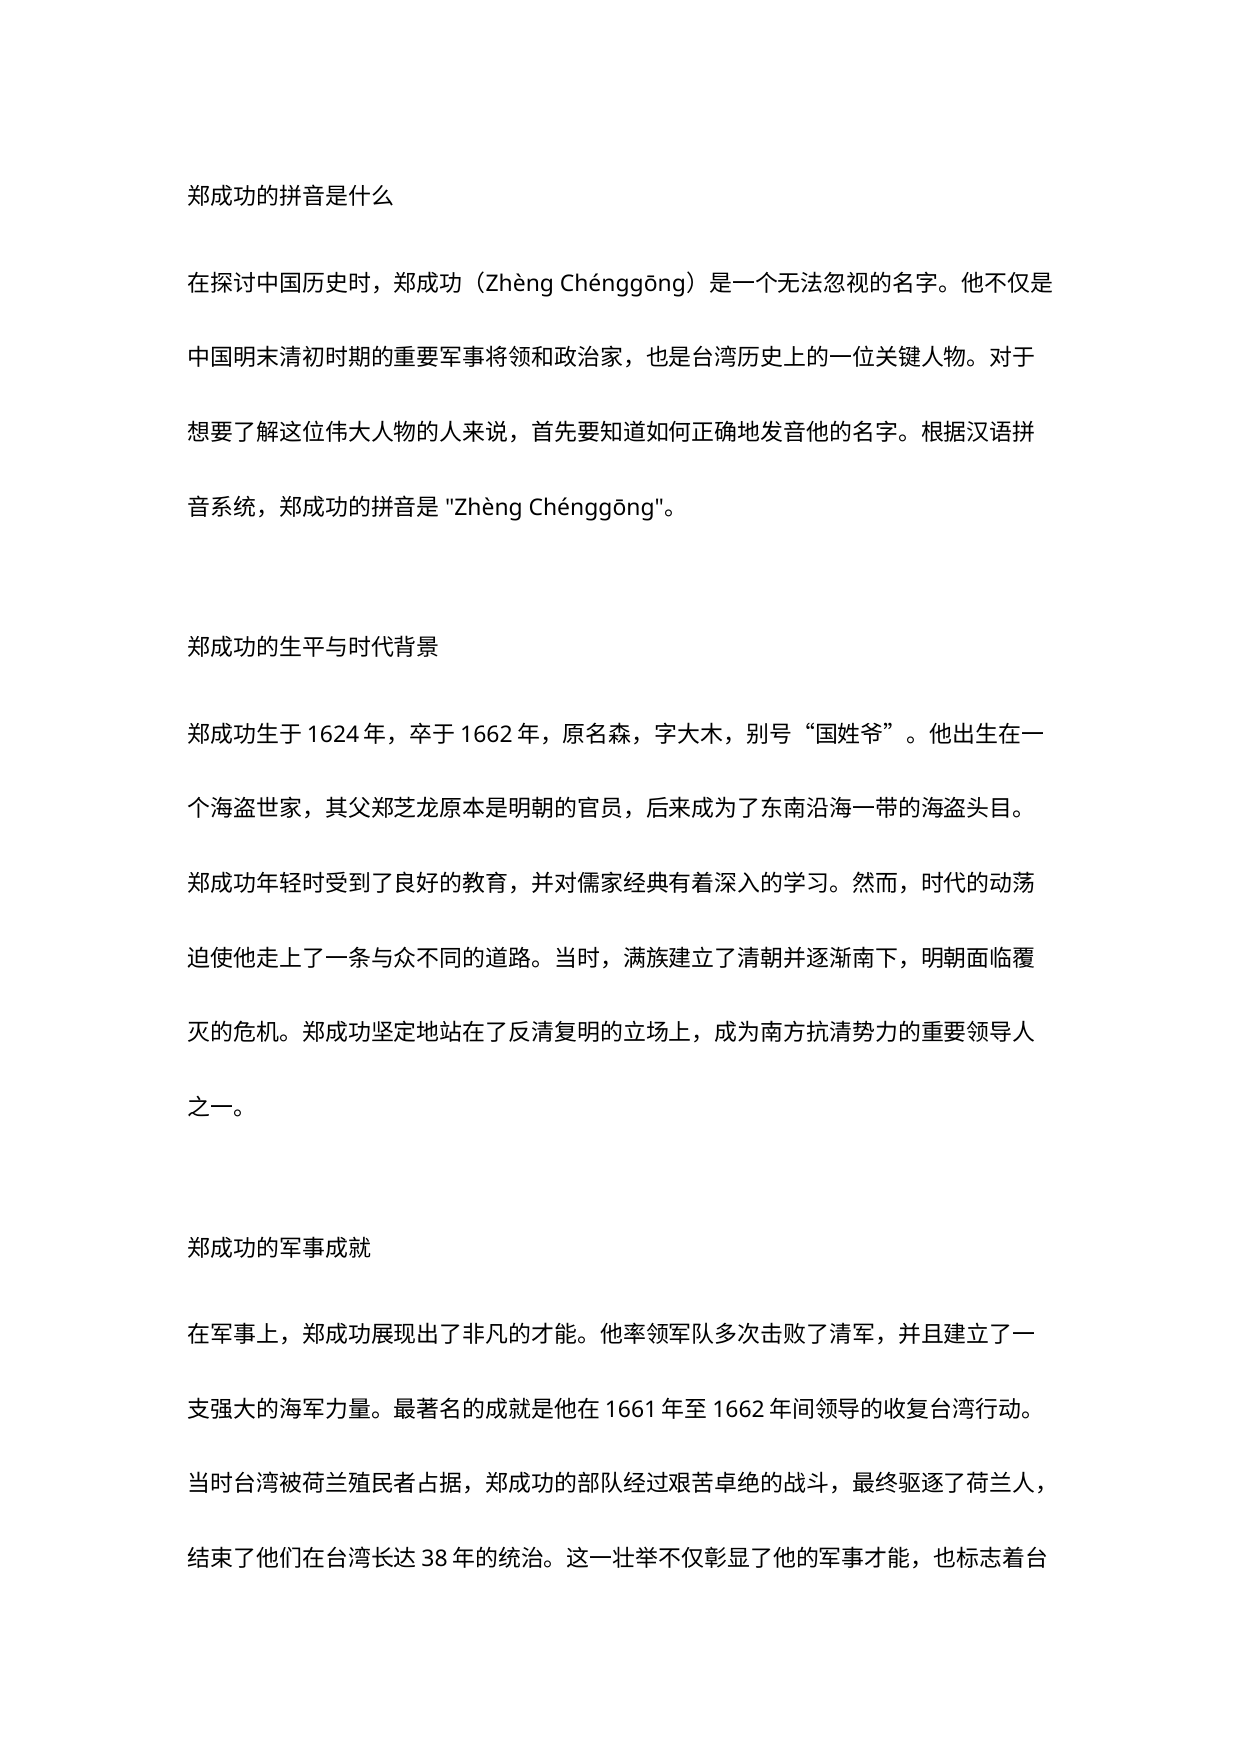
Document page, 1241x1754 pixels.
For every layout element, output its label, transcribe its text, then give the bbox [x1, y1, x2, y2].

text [187, 1300, 1053, 1589]
text 郑成功的军事成就 [187, 1213, 1053, 1278]
text 郑成功的生平与时代背景 [187, 613, 1053, 678]
text 郑成功的拼音是什么 [187, 162, 1053, 227]
text 郑成功生于1624年，卒于1662年，原名森，字大木，别号“国姓爷”。他出生在一个海盗世家，其父郑芝龙原本是明朝的官员，后来成为了东南沿海一带的海盗头目。郑成功年轻时受到了良好的教育，并对儒家经典有着深入的学习。然而，时代的动荡迫使他走上了一条与众不同的道路。当时，满族建立了清朝并逐渐南下，明朝面临覆灭的危机。郑成功坚定地站在了反清复明的立场上，成为南方抗清势力的重要领导人之一。 [187, 700, 1053, 1138]
text 在探讨中国历史时，郑成功（Zhèng Chénggōng）是一个无法忽视的名字。他不仅是中国明末清初时期的重要军事将领和政治家，也是台湾历史上的一位关键人物。对于想要了解这位伟大人物的人来说，首先要知道如何正确地发音他的名字。根据汉语拼音系统，郑成功的拼音是 "Zhèng Chénggōng"。 [187, 248, 1053, 538]
